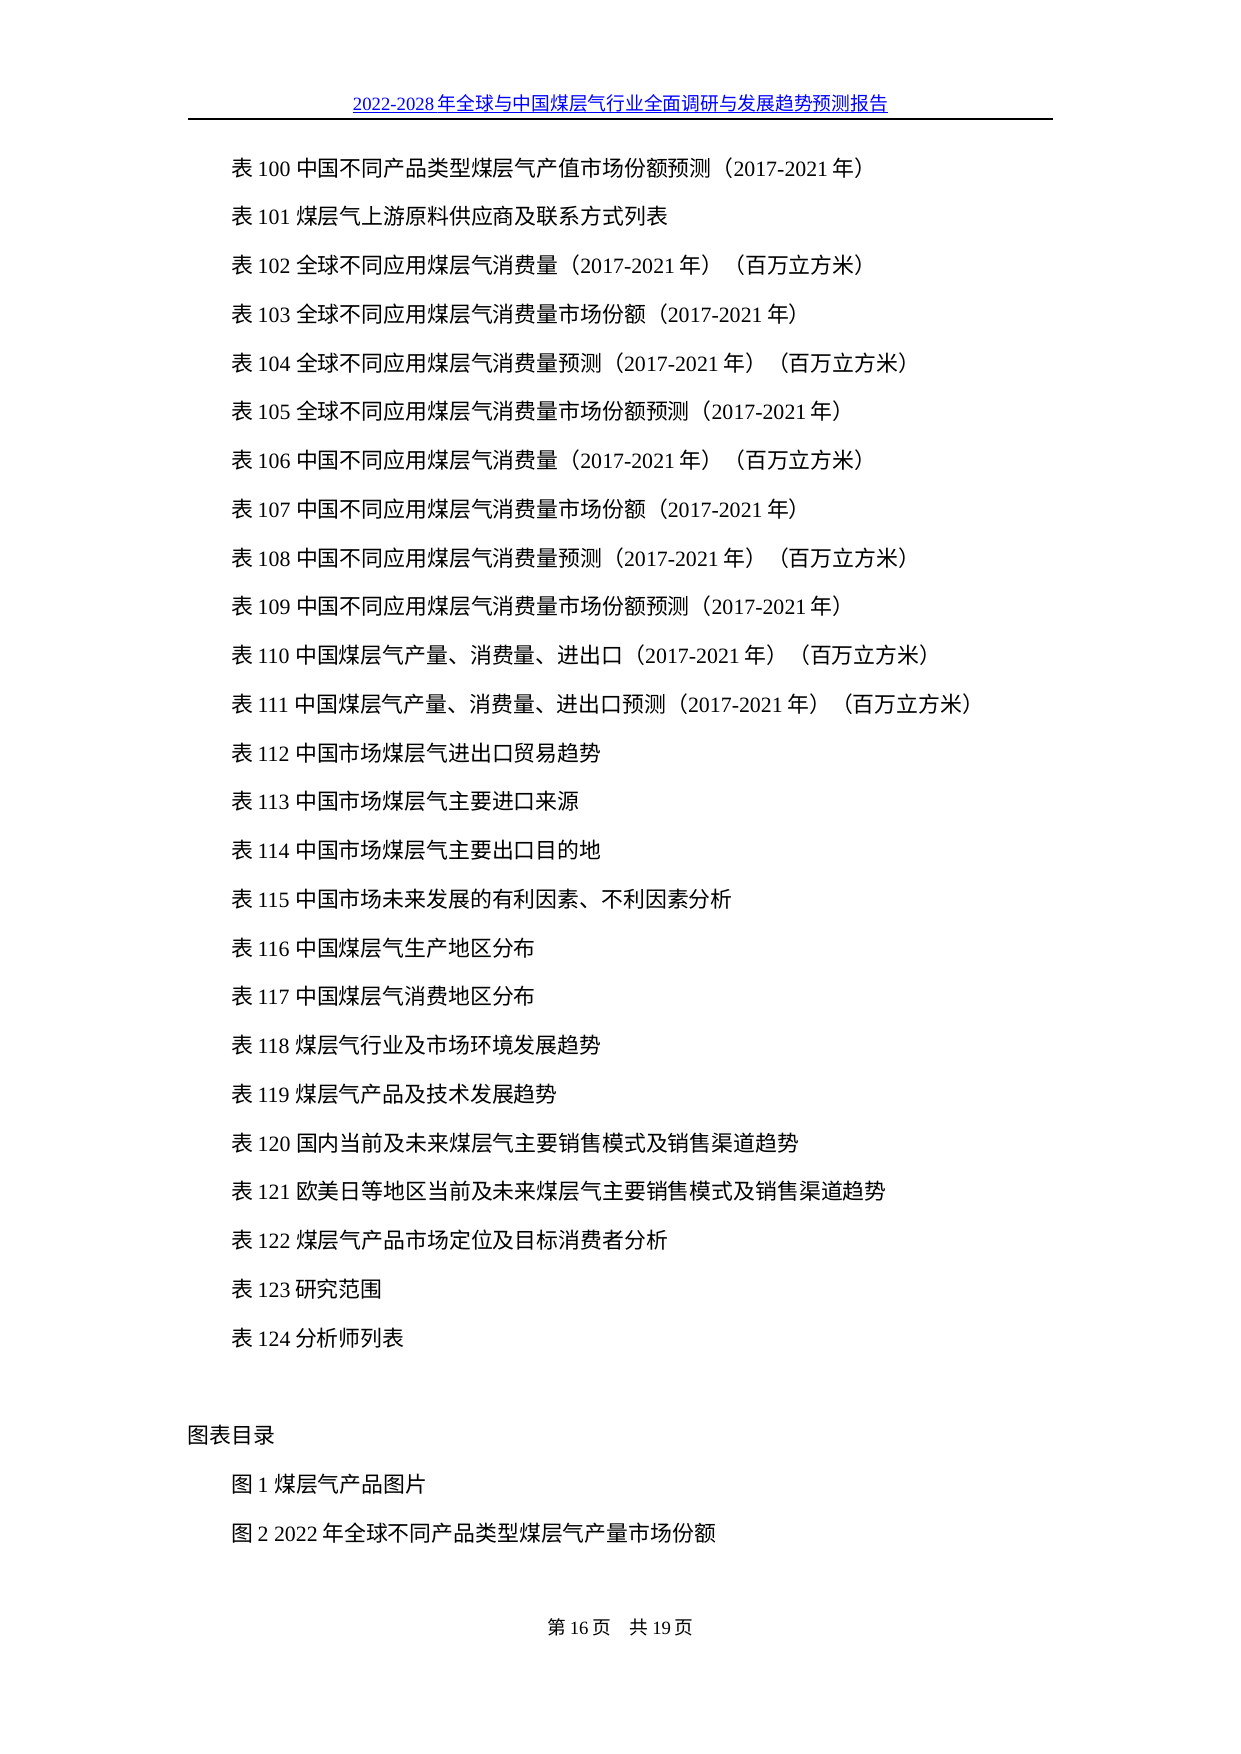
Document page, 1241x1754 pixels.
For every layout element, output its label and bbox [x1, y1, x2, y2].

text [187, 150, 1053, 1548]
